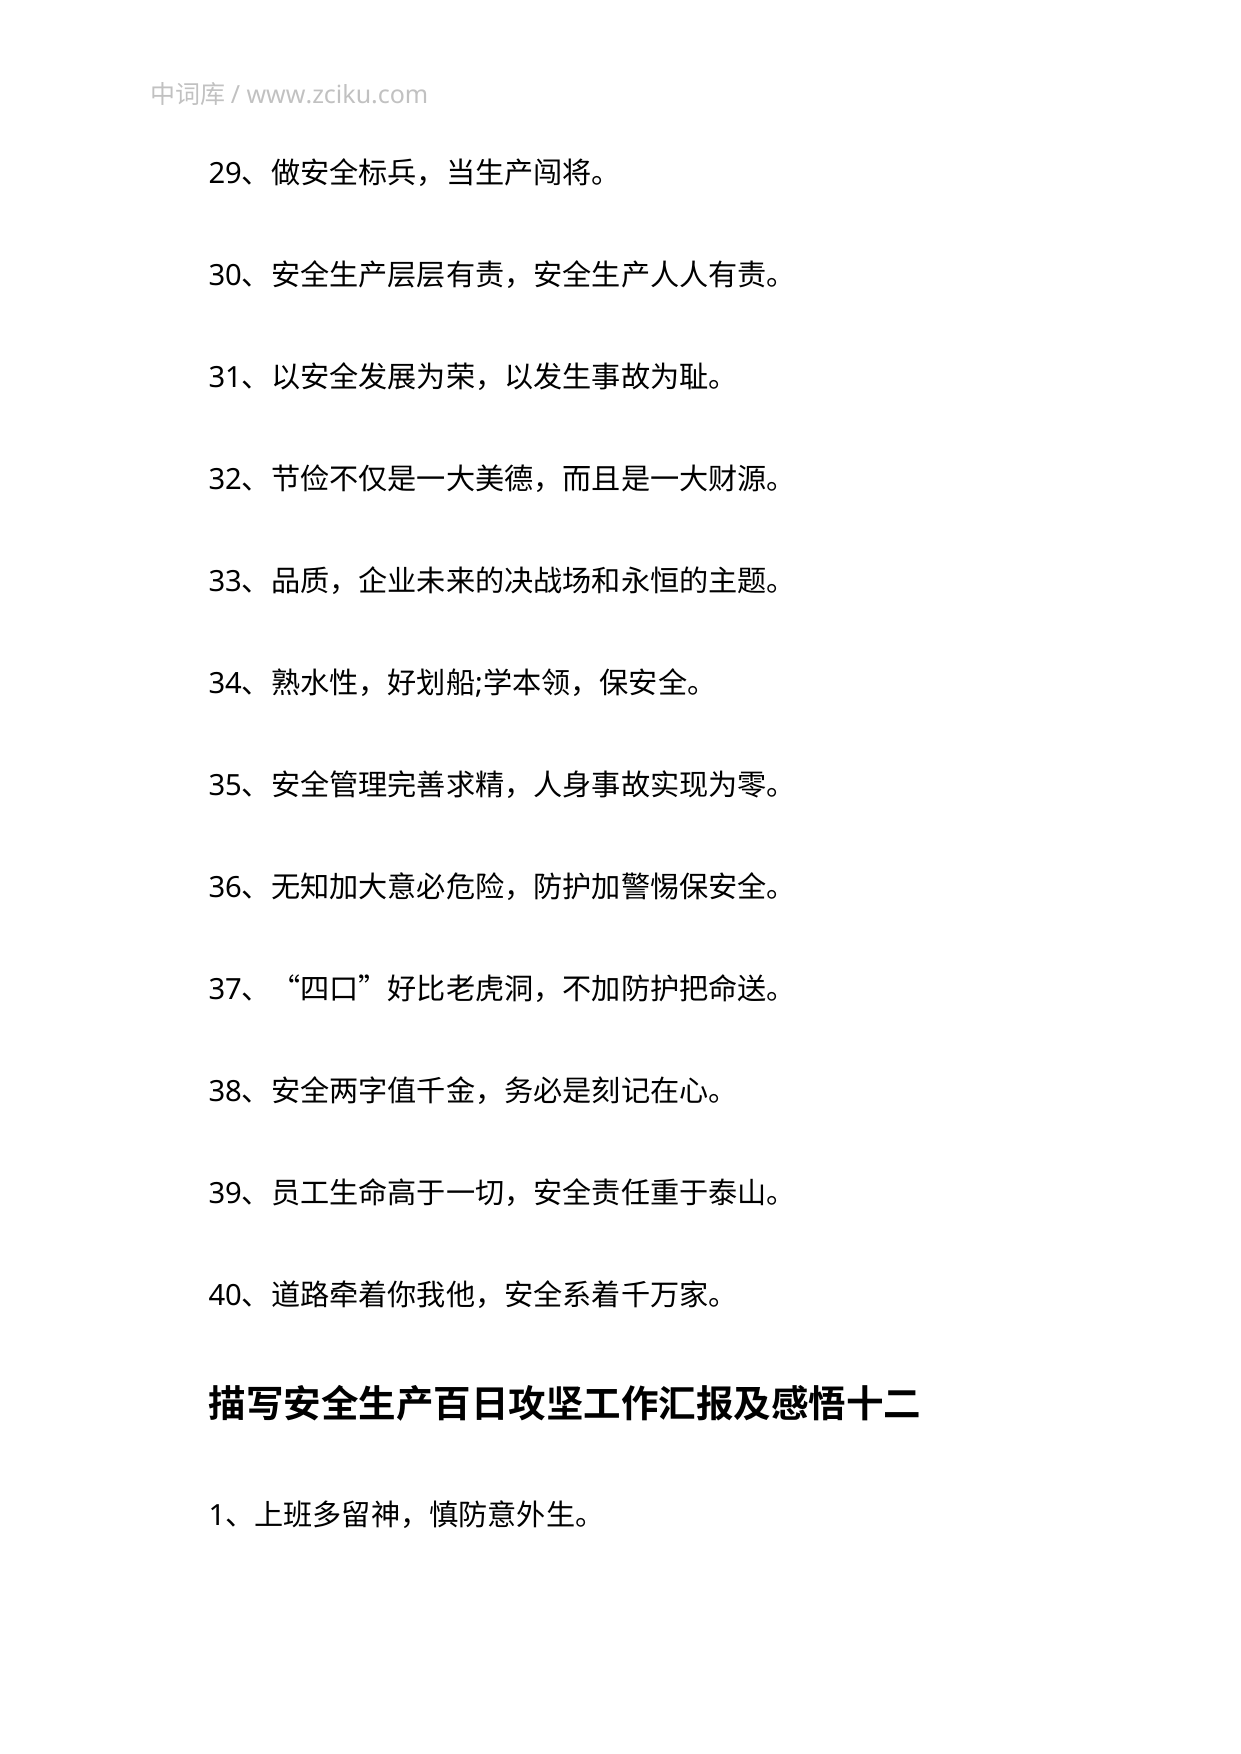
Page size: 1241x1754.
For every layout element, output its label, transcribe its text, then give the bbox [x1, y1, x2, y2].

text 35、安全管理完善求精，人身事故实现为零。 [150, 762, 1090, 804]
text 36、无知加大意必危险，防护加警惕保安全。 [150, 864, 1090, 906]
text 1、上班多留神，慎防意外生。 [150, 1491, 1090, 1533]
text 29、做安全标兵，当生产闯将。 [150, 150, 1090, 192]
text 38、安全两字值千金，务必是刻记在心。 [150, 1068, 1090, 1110]
text 34、熟水性，好划船;学本领，保安全。 [150, 660, 1090, 702]
text 37、“四口”好比老虎洞，不加防护把命送。 [150, 966, 1090, 1008]
text 31、以安全发展为荣，以发生事故为耻。 [150, 354, 1090, 396]
text 40、道路牵着你我他，安全系着千万家。 [150, 1272, 1090, 1314]
text 39、员工生命高于一切，安全责任重于泰山。 [150, 1170, 1090, 1212]
text 33、品质，企业未来的决战场和永恒的主题。 [150, 558, 1090, 600]
text 30、安全生产层层有责，安全生产人人有责。 [150, 252, 1090, 294]
text 32、节俭不仅是一大美德，而且是一大财源。 [150, 456, 1090, 498]
text 描写安全生产百日攻坚工作汇报及感悟十二 [150, 1374, 1090, 1428]
